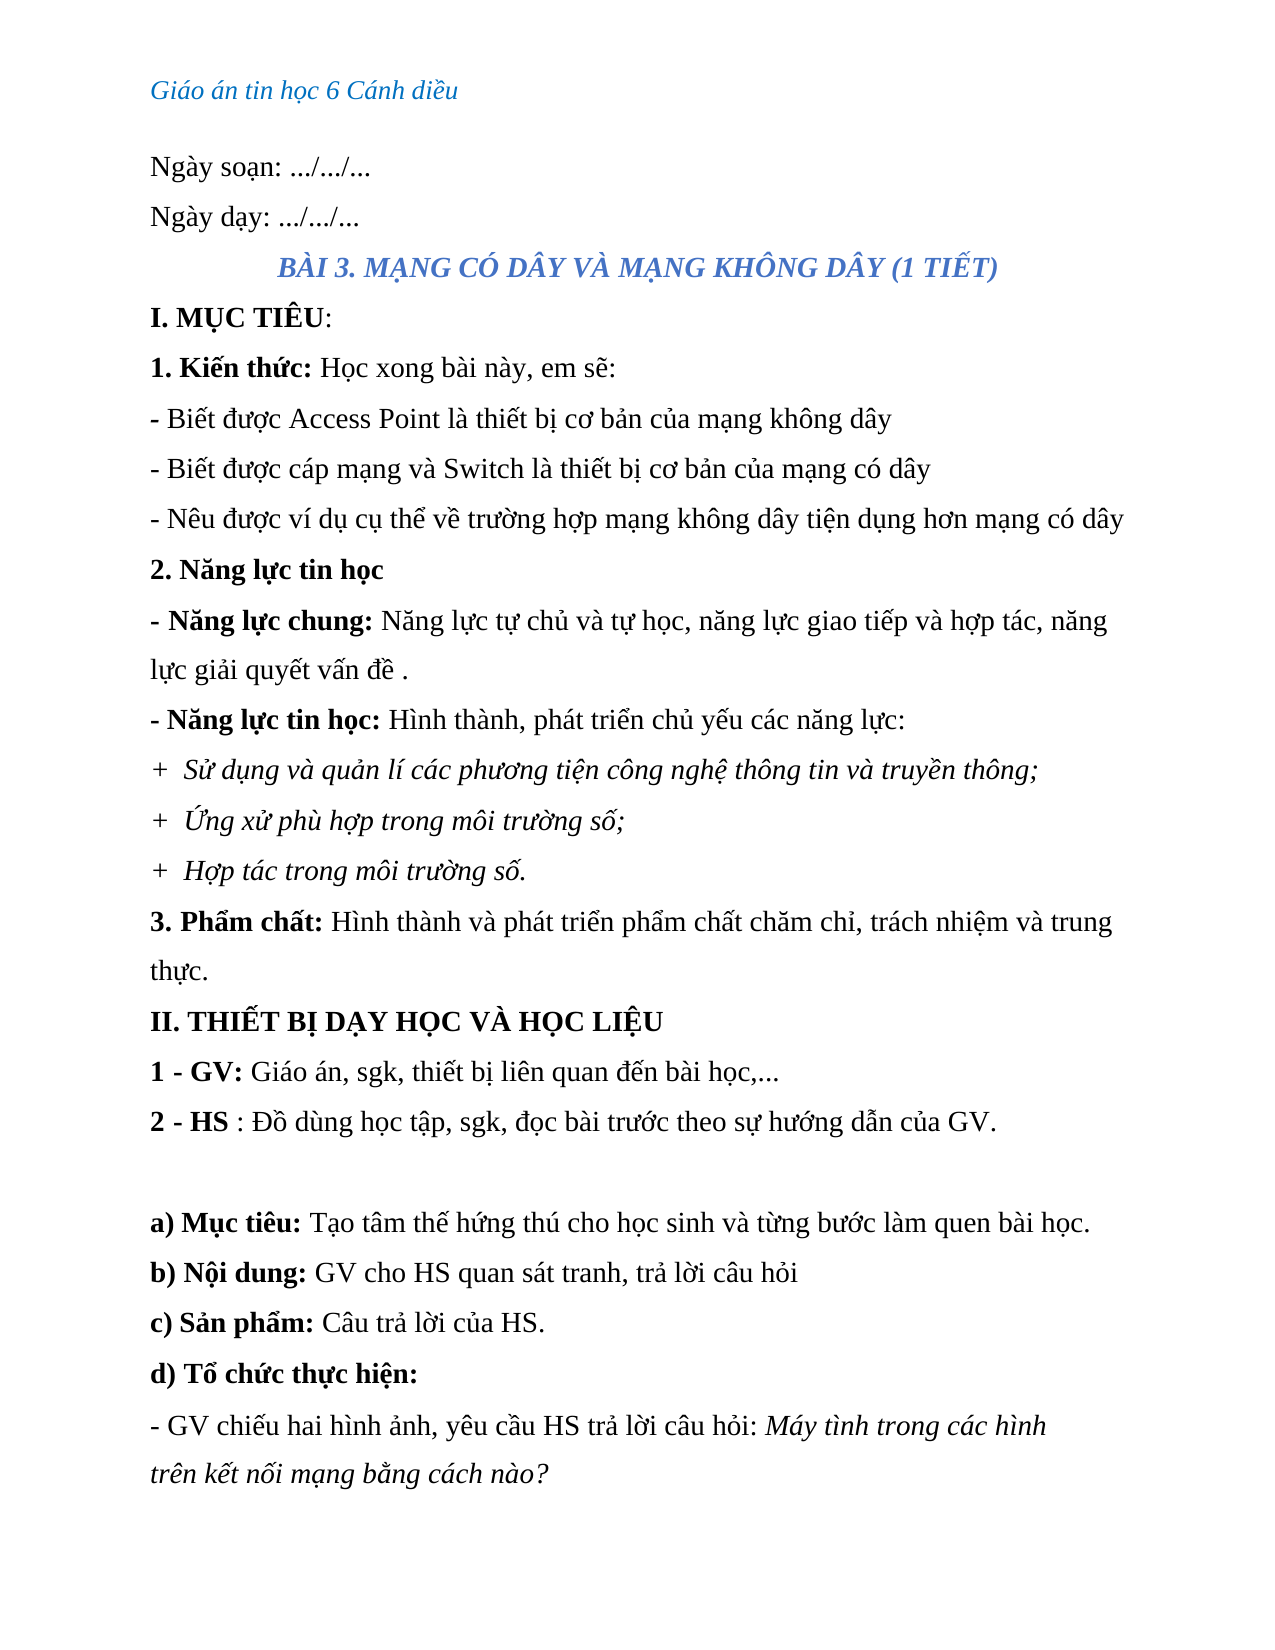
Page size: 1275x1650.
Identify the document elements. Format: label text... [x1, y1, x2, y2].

list Mục tiêu: Tạo tâm thế hứng thú cho học sinh và từng bước làm quen bài học. [150, 1205, 1125, 1238]
list Kiến thức: Học xong bài này, em sẽ: [150, 351, 1125, 384]
list Nêu được ví dụ cụ thể về trường hợp mạng không dây tiện dụng hơn mạng có dây [150, 501, 1125, 535]
list Biết được Access Point là thiết bị cơ bản của mạng không dây [150, 401, 1125, 434]
list Sử dụng và quản lí các phương tiện công nghệ thông tin và truyền thông; [150, 752, 1125, 786]
list Nội dung: GV cho HS quan sát tranh, trả lời câu hỏi [150, 1255, 1125, 1289]
list Ứng xử phù hợp trong môi trường số; [150, 803, 1125, 836]
list Hợp tác trong môi trường số. [150, 853, 1125, 886]
text 2. Năng lực tin học [150, 552, 1125, 586]
list Phẩm chất: Hình thành và phát triển phẩm chất chăm chỉ, trách nhiệm và trung thực. [150, 904, 1125, 987]
list - GV: Giáo án, sgk, thiết bị liên quan đến bài học,... [150, 1054, 1125, 1088]
list Biết được cáp mạng và Switch là thiết bị cơ bản của mạng có dây [150, 451, 1125, 484]
list - HS : Đồ dùng học tập, sgk, đọc bài trước theo sự hướng dẫn của GV. [150, 1104, 1125, 1138]
text Ngày dạy: .../.../... [150, 199, 1125, 233]
list Sản phẩm: Câu trả lời của HS. [150, 1305, 1125, 1339]
text BÀI 3. MẠNG CÓ DÂY VÀ MẠNG KHÔNG DÂY (1 TIẾT) [277, 251, 1125, 284]
list Năng lực tin học: Hình thành, phát triển chủ yếu các năng lực: [150, 702, 1125, 736]
list GV chiếu hai hình ảnh, yêu cầu HS trả lời câu hỏi: Máy tình trong các hình trên kết nối mạng bằng cách nào? [150, 1408, 1100, 1490]
text Ngày soạn: .../.../... [150, 149, 1125, 183]
text II. THIẾT BỊ DẠY HỌC VÀ HỌC LIỆU [150, 1004, 1125, 1038]
list Năng lực chung: Năng lực tự chủ và tự học, năng lực giao tiếp và hợp tác, năng lực giải quyết vấn đề . [150, 603, 1125, 685]
list Tổ chức thực hiện: [150, 1356, 1125, 1390]
text Giáo án tin học 6 Cánh diều [150, 74, 1125, 105]
text I. MỤC TIÊU: [150, 300, 1125, 334]
